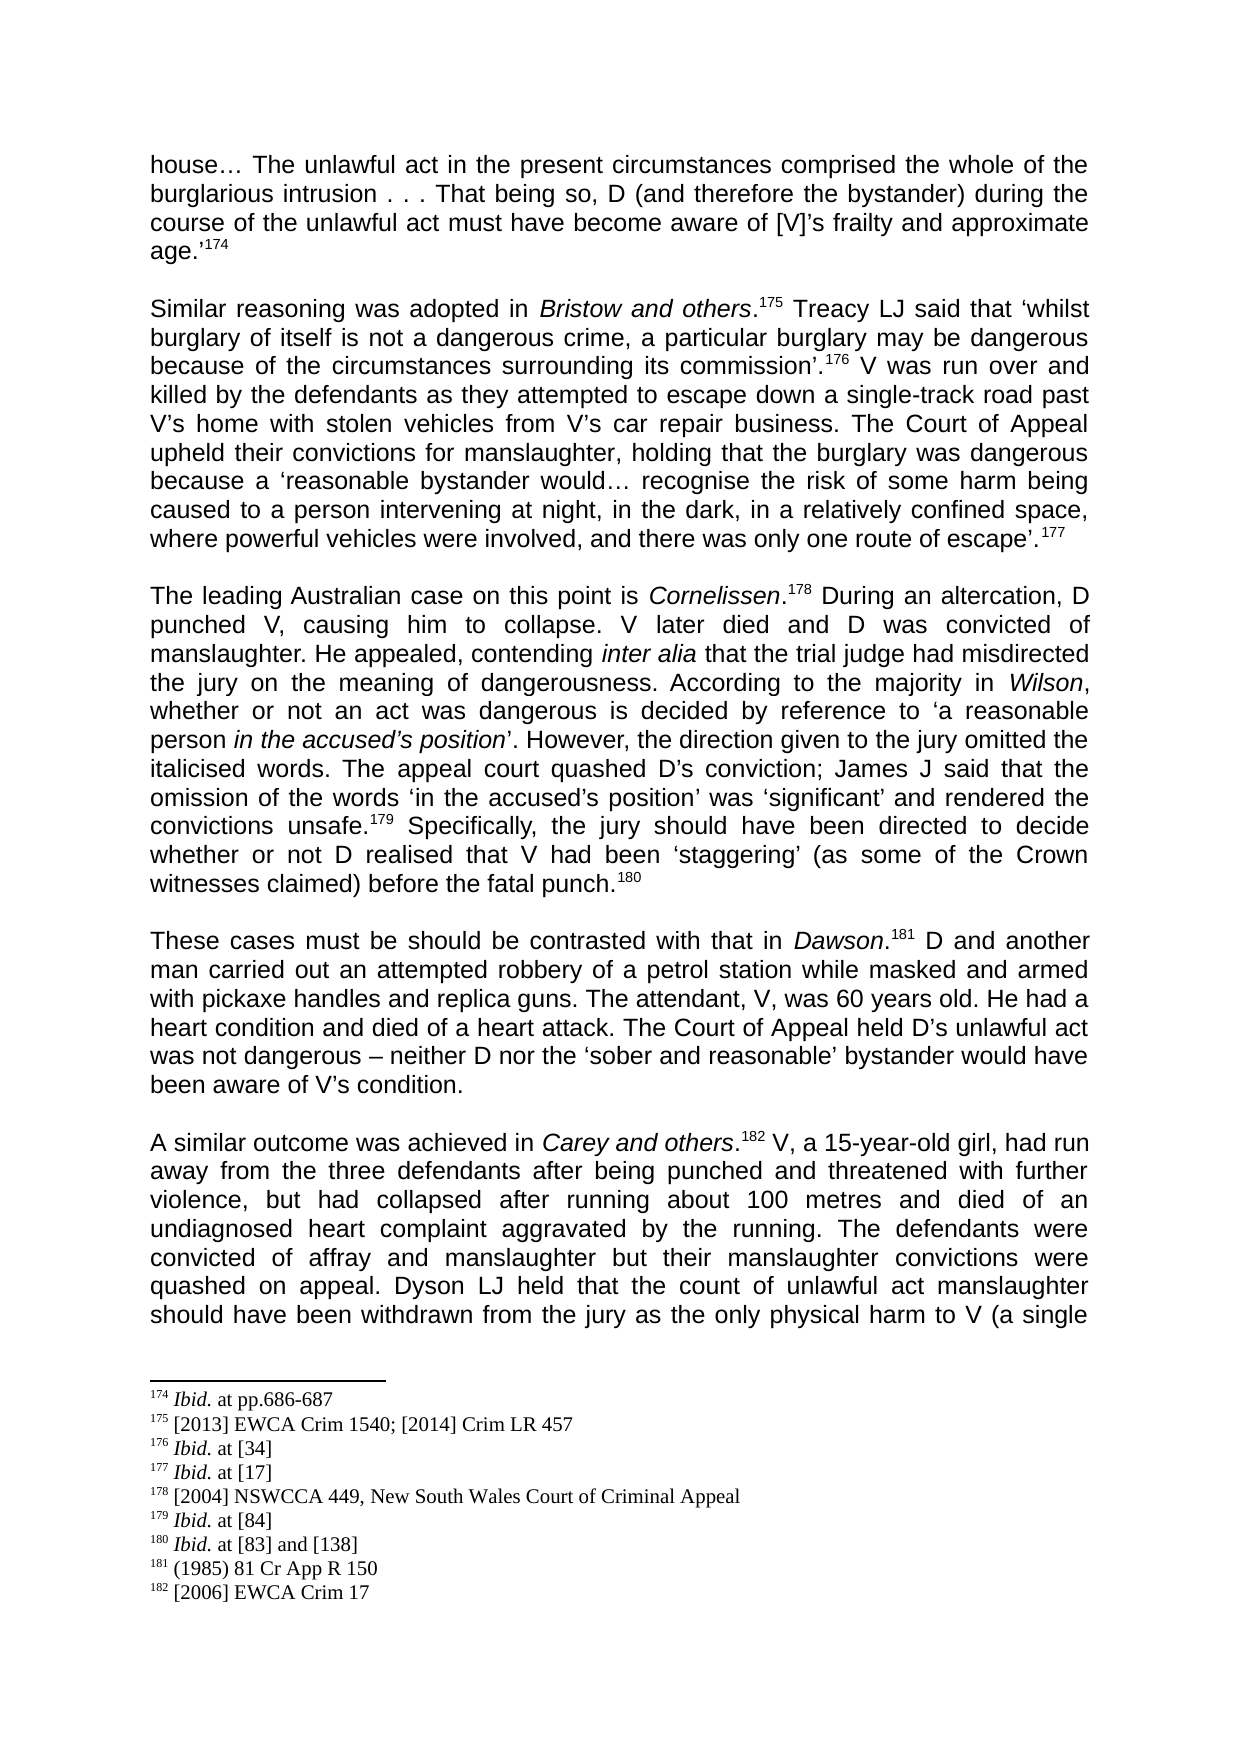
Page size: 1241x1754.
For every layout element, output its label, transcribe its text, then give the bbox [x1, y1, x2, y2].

text Similar reasoning was adopted in Bristow and others. Treacy LJ said that ‘whilst burglary of itself is not a dangerous crime, a particular burglary may be dangerous because of the circumstances surrounding its commission’. V was run over and killed by the defendants as they attempted to escape down a single-track road past V’s home with stolen vehicles from V’s car repair business. The Court of Appeal upheld their convictions for manslaughter, holding that the burglary was dangerous because a ‘reasonable bystander would… recognise the risk of some harm being caused to a person intervening at night, in the dark, in a relatively confined space, where powerful vehicles were involved, and there was only one route of escape’. [150, 294, 1090, 552]
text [150, 1127, 1090, 1329]
text These cases must be should be contrasted with that in Dawson. D and another man carried out an attempted robbery of a petrol station while masked and armed with pickaxe handles and replica guns. The attendant, V, was 60 years old. He had a heart condition and died of a heart attack. The Court of Appeal held D’s unlawful act was not dangerous – neither D nor the ‘sober and reasonable’ bystander would have been aware of V’s condition. [150, 926, 1090, 1099]
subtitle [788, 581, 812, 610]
subtitle The leading Australian case on this point is Cornelissen. During an altercation, D punched V, causing him to collapse. V later died and D was convicted of manslaughter. He appealed, contending inter alia that the trial judge had misdirected the jury on the meaning of dangerousness. According to the majority in Wilson, whether or not an act was dangerous is decided by reference to ‘a reasonable person in the accused’s position’. However, the direction given to the jury omitted the italicised words. The appeal court quashed D’s conviction; James J said that the omission of the words ‘in the accused’s position’ was ‘significant’ and rendered the convictions unsafe. Specifically, the jury should have been directed to decide whether or not D realised that V had been ‘staggering’ (as some of the Crown witnesses claimed) before the fatal punch. [150, 754, 1090, 897]
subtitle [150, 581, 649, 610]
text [150, 150, 1090, 265]
